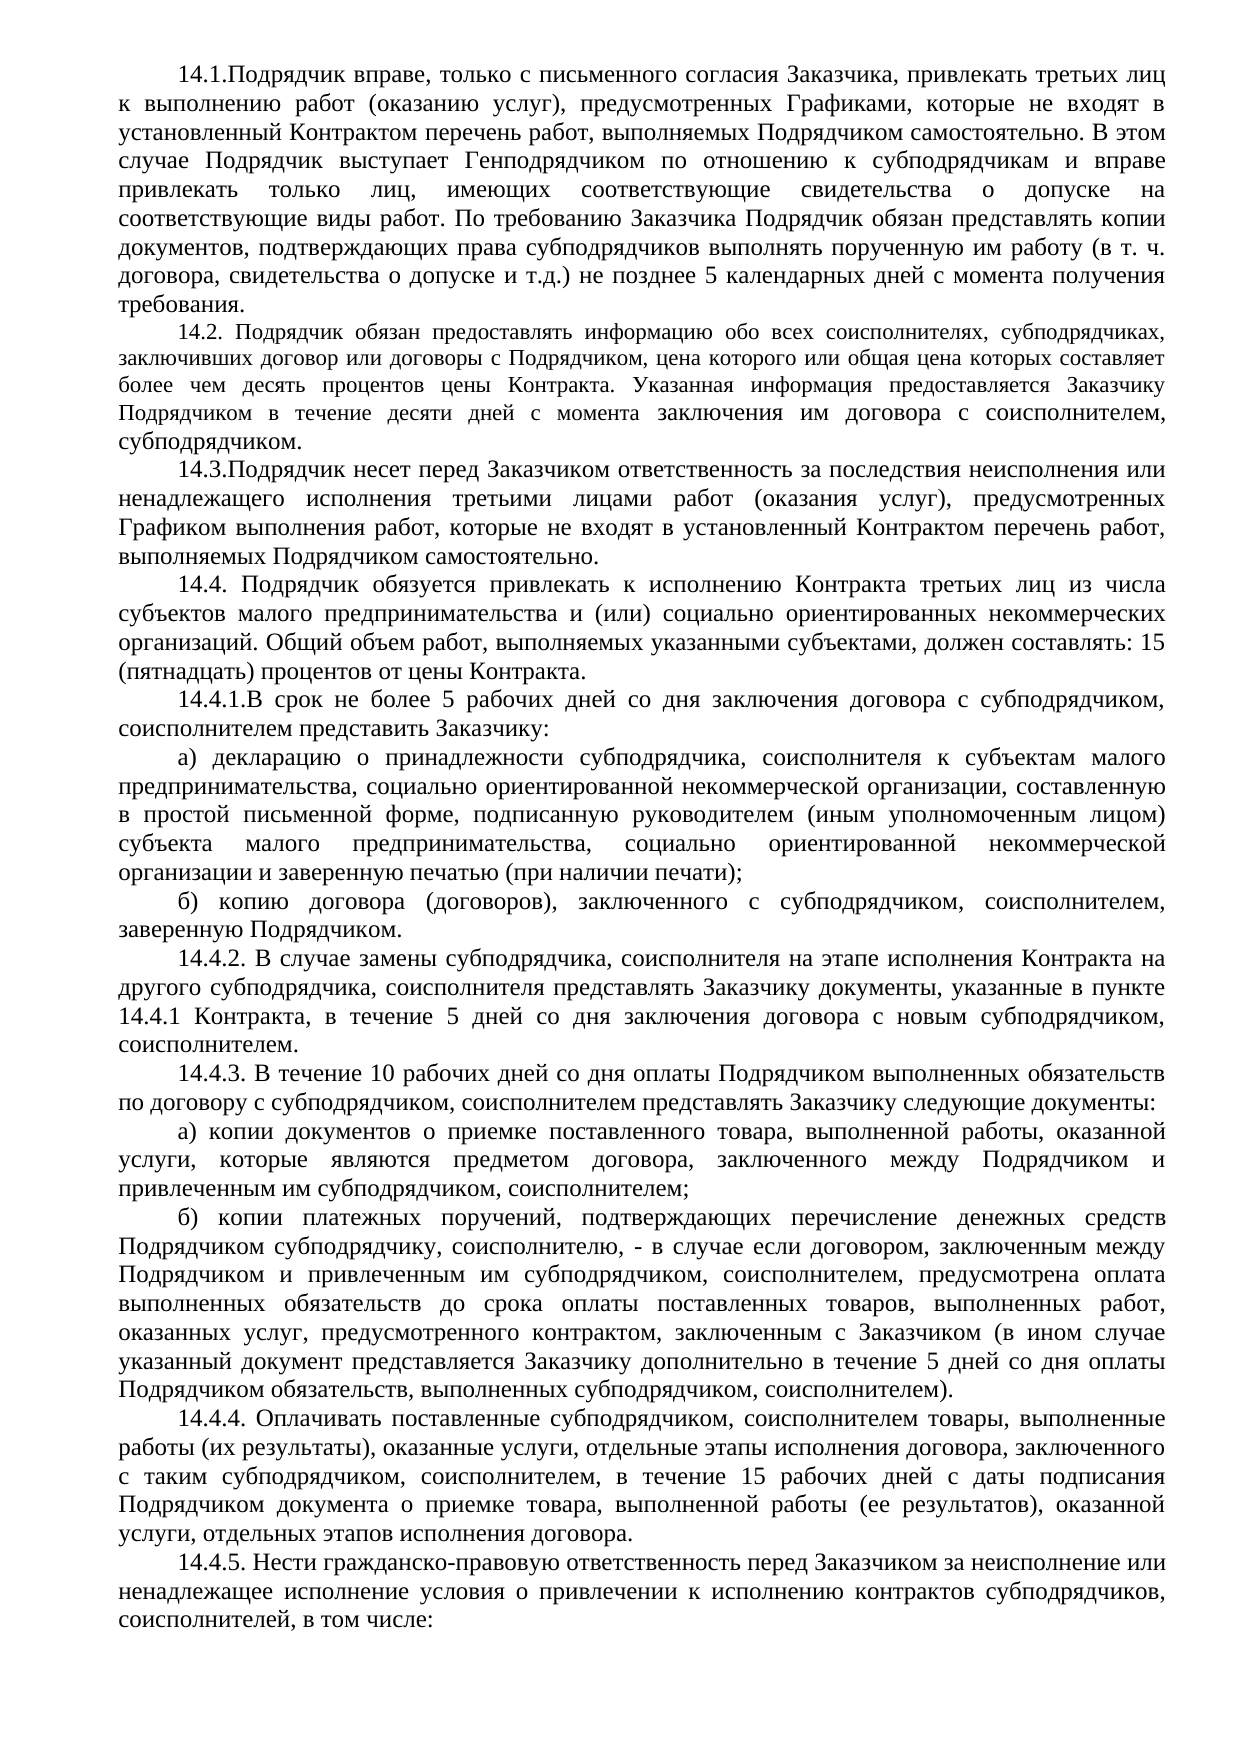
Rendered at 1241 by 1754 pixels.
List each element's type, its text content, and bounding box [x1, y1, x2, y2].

text 14.4.1.В срок не более 5 рабочих дней со дня заключения договора с субподрядчиком, соисполнителем представить Заказчику: [118, 684, 1167, 742]
text 14.4.4. Оплачивать поставленные субподрядчиком, соисполнителем товары, выполненные работы (их результаты), оказанные услуги, отдельные этапы исполнения договора, заключенного с таким субподрядчиком, соисполнителем, в течение 15 рабочих дней с даты подписания Подрядчиком документа о приемке товара, выполненной работы (ее результатов), оказанной услуги, отдельных этапов исполнения договора. [118, 1403, 1167, 1547]
text а) копии документов о приемке поставленного товара, выполненной работы, оказанной услуги, которые являются предметом договора, заключенного между Подрядчиком и привлеченным им субподрядчиком, соисполнителем; [118, 1116, 1167, 1202]
text 14.2. Подрядчик обязан предоставлять информацию обо всех соисполнителях, субподрядчиках, заключивших договор или договоры с Подрядчиком, цена которого или общая цена которых составляет более чем десять процентов цены Контракта. Указанная информация предоставляется Заказчику Подрядчиком в течение десяти дней с момента заключения им договора с соисполнителем, субподрядчиком. [118, 318, 1167, 454]
text 14.4.5. Нести гражданско-правовую ответственность перед Заказчиком за неисполнение или ненадлежащее исполнение условия о привлечении к исполнению контрактов субподрядчиков, соисполнителей, в том числе: [118, 1547, 1167, 1633]
text 14.4.2. В случае замены субподрядчика, соисполнителя на этапе исполнения Контракта на другого субподрядчика, соисполнителя представлять Заказчику документы, указанные в пункте 14.4.1 Контракта, в течение 5 дней со дня заключения договора с новым субподрядчиком, соисполнителем. [118, 943, 1167, 1058]
text б) копию договора (договоров), заключенного с субподрядчиком, соисполнителем, заверенную Подрядчиком. [118, 886, 1167, 943]
text 14.3.Подрядчик несет перед Заказчиком ответственность за последствия неисполнения или ненадлежащего исполнения третьими лицами работ (оказания услуг), предусмотренных Графиком выполнения работ, которые не входят в установленный Контрактом перечень работ, выполняемых Подрядчиком самостоятельно. [118, 454, 1167, 569]
text 14.4. Подрядчик обязуется привлекать к исполнению Контракта третьих лиц из числа субъектов малого предпринимательства и (или) социально ориентированных некоммерческих организаций. Общий объем работ, выполняемых указанными субъектами, должен составлять: 15 (пятнадцать) процентов от цены Контракта. [118, 569, 1167, 684]
text 14.4.3. В течение 10 рабочих дней со дня оплаты Подрядчиком выполненных обязательств по договору с субподрядчиком, соисполнителем представлять Заказчику следующие документы: [118, 1058, 1167, 1116]
text а) декларацию о принадлежности субподрядчика, соисполнителя к субъектам малого предпринимательства, социально ориентированной некоммерческой организации, составленную в простой письменной форме, подписанную руководителем (иным уполномоченным лицом) субъекта малого предпринимательства, социально ориентированной некоммерческой организации и заверенную печатью (при наличии печати); [118, 742, 1167, 886]
text б) копии платежных поручений, подтверждающих перечисление денежных средств Подрядчиком субподрядчику, соисполнителю, - в случае если договором, заключенным между Подрядчиком и привлеченным им субподрядчиком, соисполнителем, предусмотрена оплата выполненных обязательств до срока оплаты поставленных товаров, выполненных работ, оказанных услуг, предусмотренного контрактом, заключенным с Заказчиком (в ином случае указанный документ представляется Заказчику дополнительно в течение 5 дней со дня оплаты Подрядчиком обязательств, выполненных субподрядчиком, соисполнителем). [118, 1202, 1167, 1403]
text 14.1.Подрядчик вправе, только с письменного согласия Заказчика, привлекать третьих лиц к выполнению работ (оказанию услуг), предусмотренных Графиками, которые не входят в установленный Контрактом перечень работ, выполняемых Подрядчиком самостоятельно. В этом случае Подрядчик выступает Генподрядчиком по отношению к субподрядчикам и вправе привлекать только лиц, имеющих соответствующие свидетельства о допуске на соответствующие виды работ. По требованию Заказчика Подрядчик обязан представлять копии документов, подтверждающих права субподрядчиков выполнять порученную им работу (в т. ч. договора, свидетельства о допуске и т.д.) не позднее 5 календарных дней с момента получения требования. [118, 59, 1167, 318]
